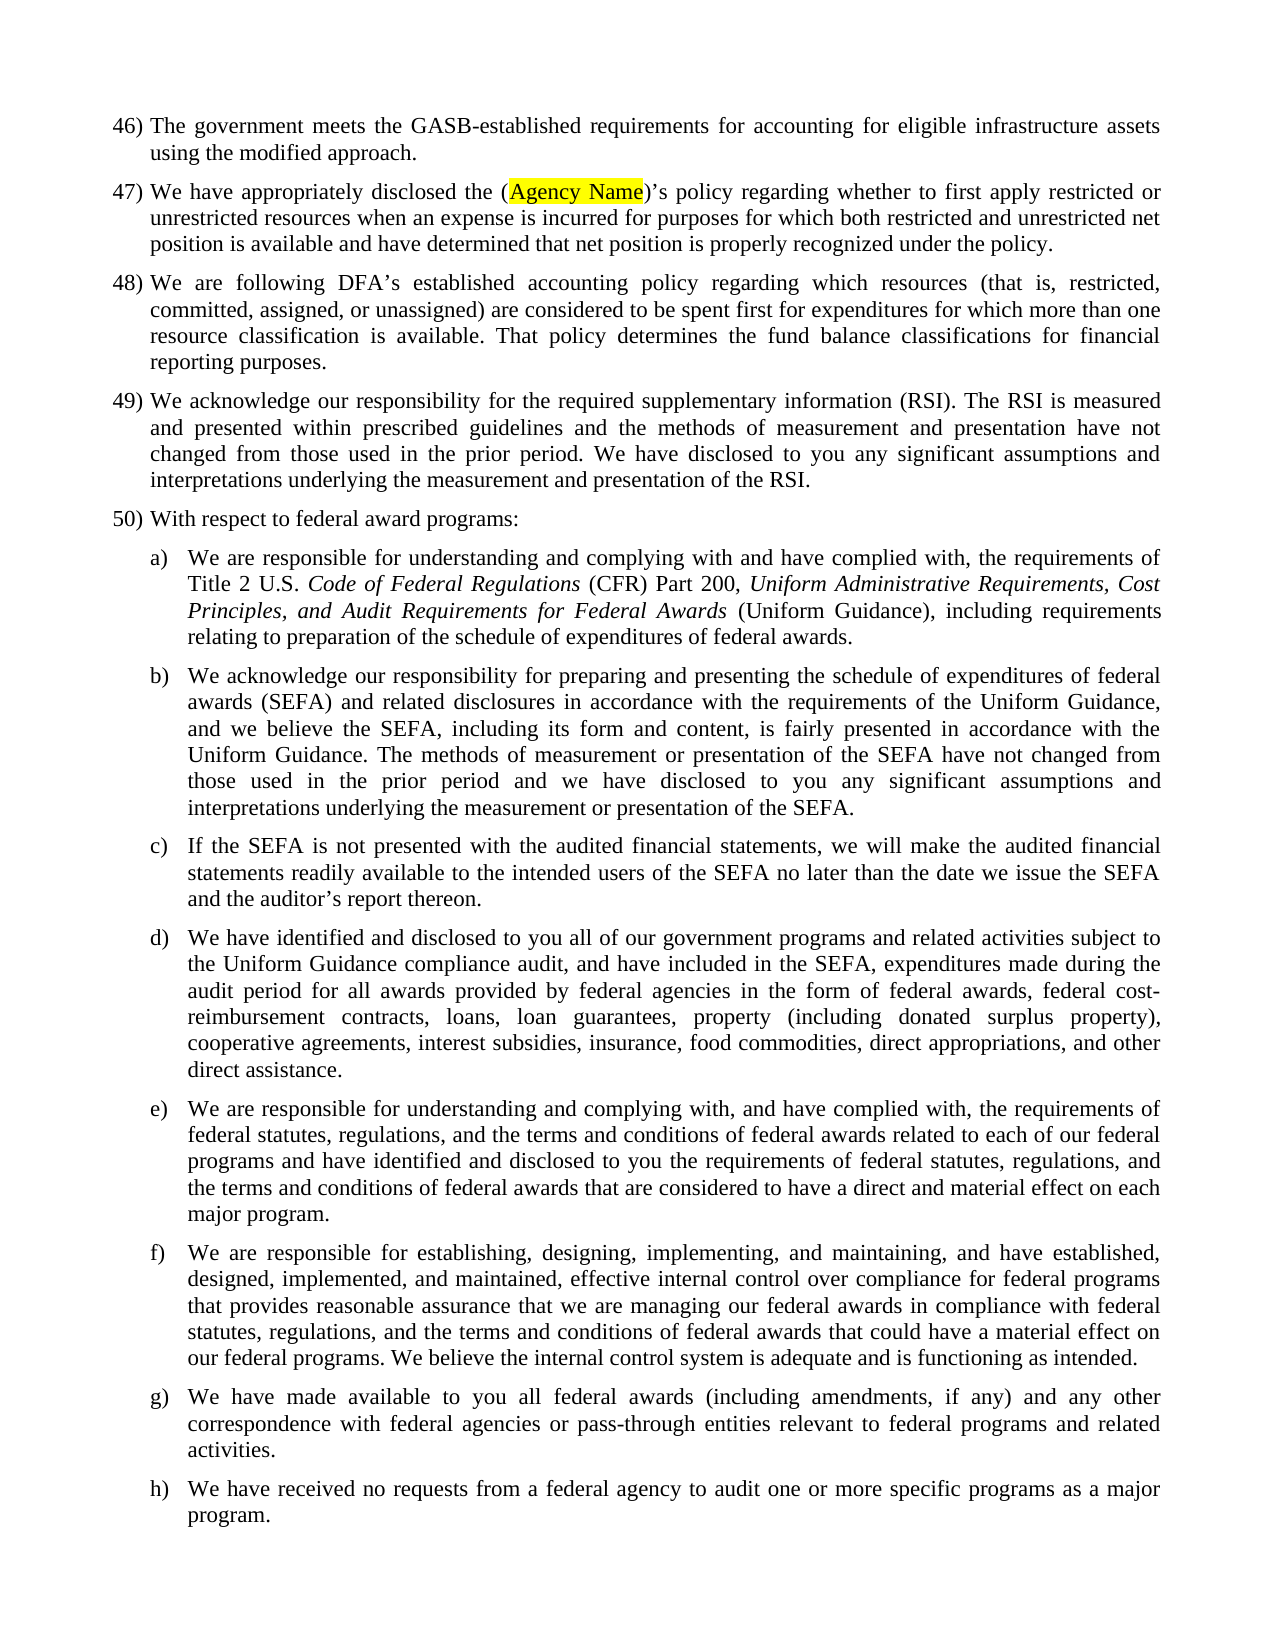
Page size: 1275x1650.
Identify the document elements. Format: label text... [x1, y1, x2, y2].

list If the SEFA is not presented with the audited financial statements, we will make the audited financial statements readily available to the intended users of the SEFA no later than the date we issue the SEFA and the auditor’s report thereon. [150, 832, 1162, 912]
list We are responsible for understanding and complying with and have complied with, the requirements of Title 2 U.S. Code of Federal Regulations (CFR) Part 200, Uniform Administrative Requirements, Cost Principles, and Audit Requirements for Federal Awards (Uniform Guidance), including requirements relating to preparation of the schedule of expenditures of federal awards. [150, 544, 1162, 649]
list With respect to federal award programs: [112, 505, 1162, 531]
list We have identified and disclosed to you all of our government programs and related activities subject to the Uniform Guidance compliance audit, and have included in the SEFA, expenditures made during the audit period for all awards provided by federal agencies in the form of federal awards, federal cost-reimbursement contracts, loans, loan guarantees, property (including donated surplus property), cooperative agreements, interest subsidies, insurance, food commodities, direct appropriations, and other direct assistance. [150, 924, 1162, 1082]
list The government meets the GASB-established requirements for accounting for eligible infrastructure assets using the modified approach. [112, 112, 1162, 165]
list We are responsible for establishing, designing, implementing, and maintaining, and have established, designed, implemented, and maintained, effective internal control over compliance for federal programs that provides reasonable assurance that we are managing our federal awards in compliance with federal statutes, regulations, and the terms and conditions of federal awards that could have a material effect on our federal programs. We believe the internal control system is adequate and is functioning as intended. [150, 1239, 1162, 1371]
list We acknowledge our responsibility for preparing and presenting the schedule of expenditures of federal awards (SEFA) and related disclosures in accordance with the requirements of the Uniform Guidance, and we believe the SEFA, including its form and content, is fairly presented in accordance with the Uniform Guidance. The methods of measurement or presentation of the SEFA have not changed from those used in the prior period and we have disclosed to you any significant assumptions and interpretations underlying the measurement or presentation of the SEFA. [150, 662, 1162, 820]
list We have received no requests from a federal agency to audit one or more specific programs as a major program. [150, 1475, 1162, 1527]
list We acknowledge our responsibility for the required supplementary information (RSI). The RSI is measured and presented within prescribed guidelines and the methods of measurement and presentation have not changed from those used in the prior period. We have disclosed to you any significant assumptions and interpretations underlying the measurement and presentation of the RSI. [112, 387, 1162, 493]
list We are following DFA’s established accounting policy regarding which resources (that is, restricted, committed, assigned, or unassigned) are considered to be spent first for expenditures for which more than one resource classification is available. That policy determines the fund balance classifications for financial reporting purposes. [112, 269, 1162, 375]
list We are responsible for understanding and complying with, and have complied with, the requirements of federal statutes, regulations, and the terms and conditions of federal awards related to each of our federal programs and have identified and disclosed to you the requirements of federal statutes, regulations, and the terms and conditions of federal awards that are considered to have a direct and material effect on each major program. [150, 1095, 1162, 1226]
list We have appropriately disclosed the (Agency Name)’s policy regarding whether to first apply restricted or unrestricted resources when an expense is incurred for purposes for which both restricted and unrestricted net position is available and have determined that net position is properly recognized under the policy. [112, 178, 1162, 257]
list We have made available to you all federal awards (including amendments, if any) and any other correspondence with federal agencies or pass-through entities relevant to federal programs and related activities. [150, 1383, 1162, 1462]
